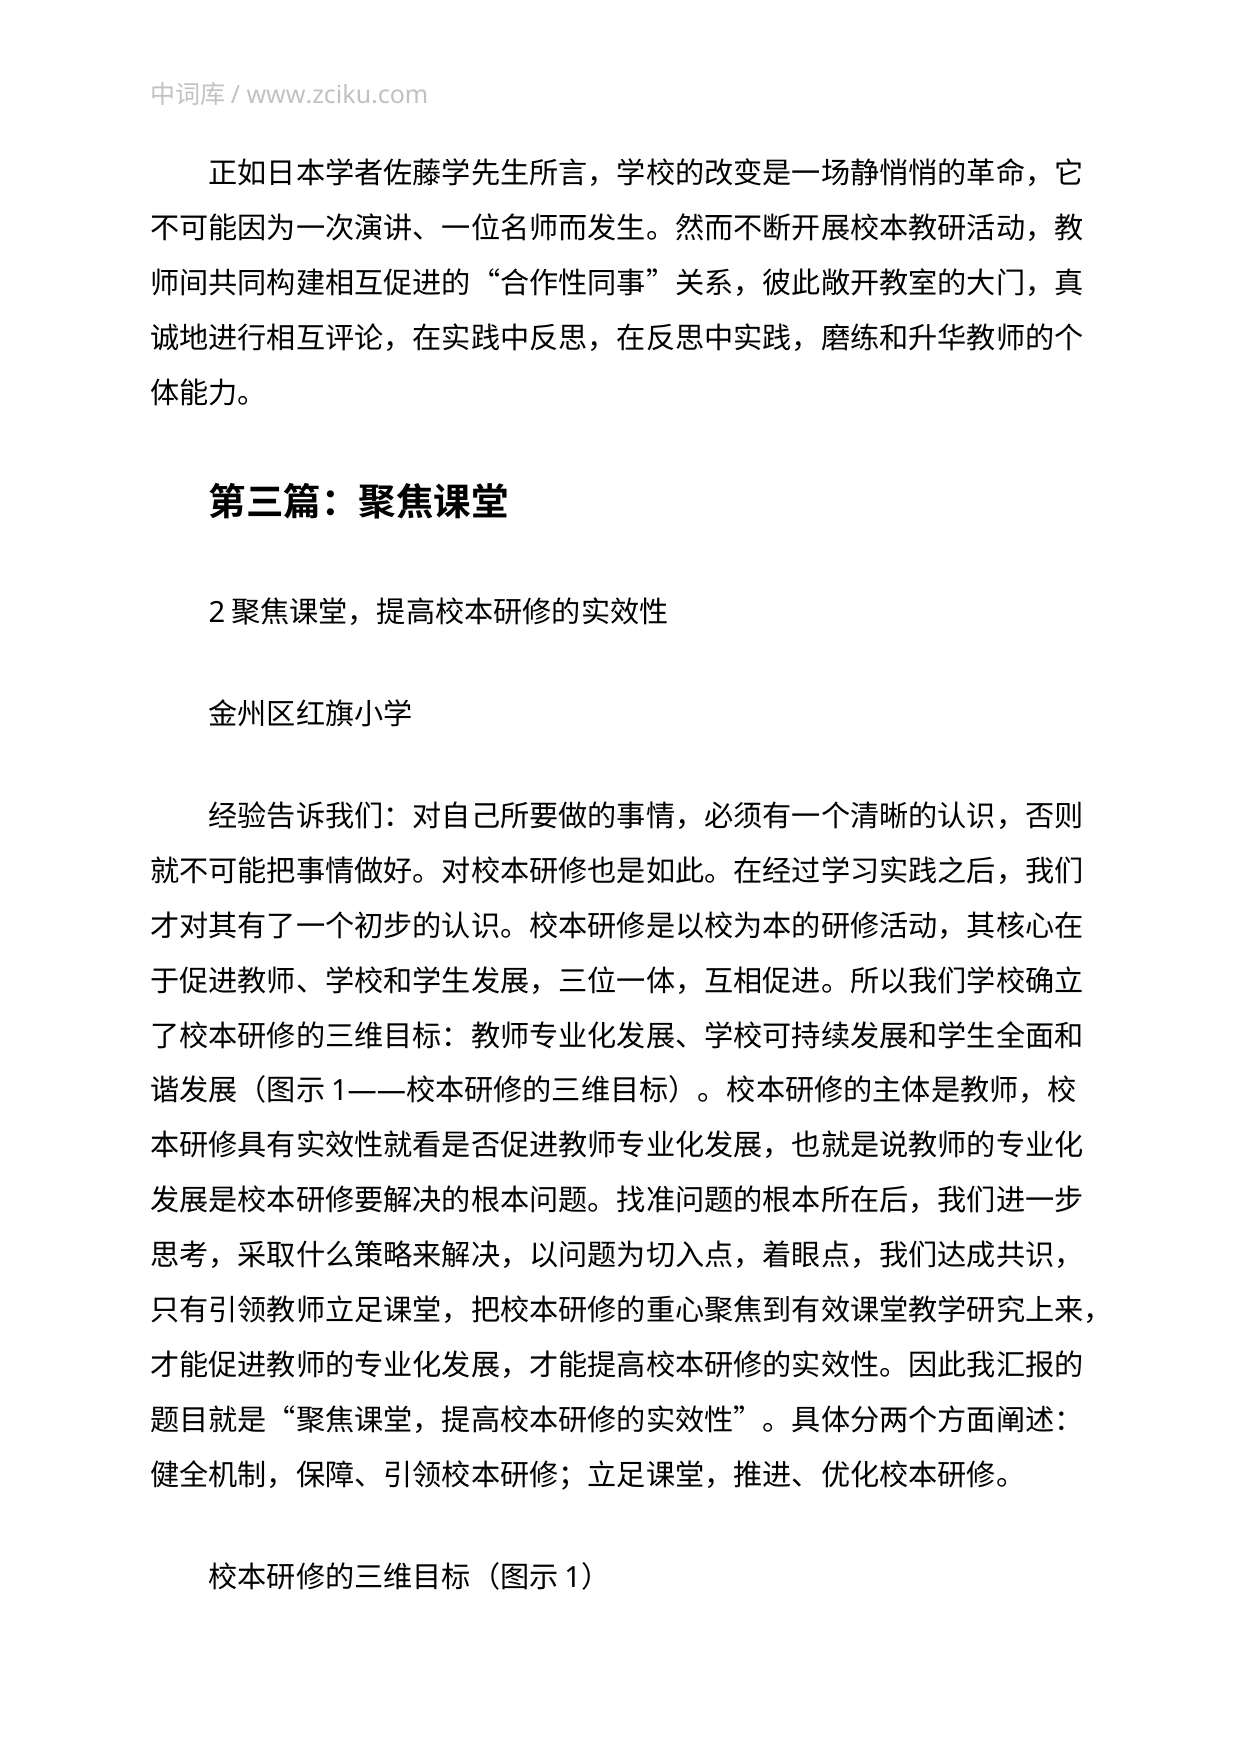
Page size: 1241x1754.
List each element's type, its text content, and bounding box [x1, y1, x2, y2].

text 2聚焦课堂，提高校本研修的实效性 [150, 589, 1090, 631]
text 金州区红旗小学 [150, 691, 1090, 733]
text 经验告诉我们：对自己所要做的事情，必须有一个清晰的认识，否则就不可能把事情做好。对校本研修也是如此。在经过学习实践之后，我们才对其有了一个初步的认识。校本研修是以校为本的研修活动，其核心在于促进教师、学校和学生发展，三位一体，互相促进。所以我们学校确立了校本研修的三维目标：教师专业化发展、学校可持续发展和学生全面和谐发展（图示1——校本研修的三维目标）。校本研修的主体是教师，校本研修具有实效性就看是否促进教师专业化发展，也就是说教师的专业化发展是校本研修要解决的根本问题。找准问题的根本所在后，我们进一步思考，采取什么策略来解决，以问题为切入点，着眼点，我们达成共识，只有引领教师立足课堂，把校本研修的重心聚焦到有效课堂教学研究上来，才能促进教师的专业化发展，才能提高校本研修的实效性。因此我汇报的题目就是“聚焦课堂，提高校本研修的实效性”。具体分两个方面阐述：健全机制，保障、引领校本研修；立足课堂，推进、优化校本研修。 [150, 792, 1090, 1494]
text 第三篇：聚焦课堂 [150, 471, 1090, 526]
text 校本研修的三维目标（图示1） [150, 1553, 1090, 1596]
text 正如日本学者佐藤学先生所言，学校的改变是一场静悄悄的革命，它不可能因为一次演讲、一位名师而发生。然而不断开展校本教研活动，教师间共同构建相互促进的“合作性同事”关系，彼此敞开教室的大门，真诚地进行相互评论，在实践中反思，在反思中实践，磨练和升华教师的个体能力。 [150, 150, 1090, 412]
